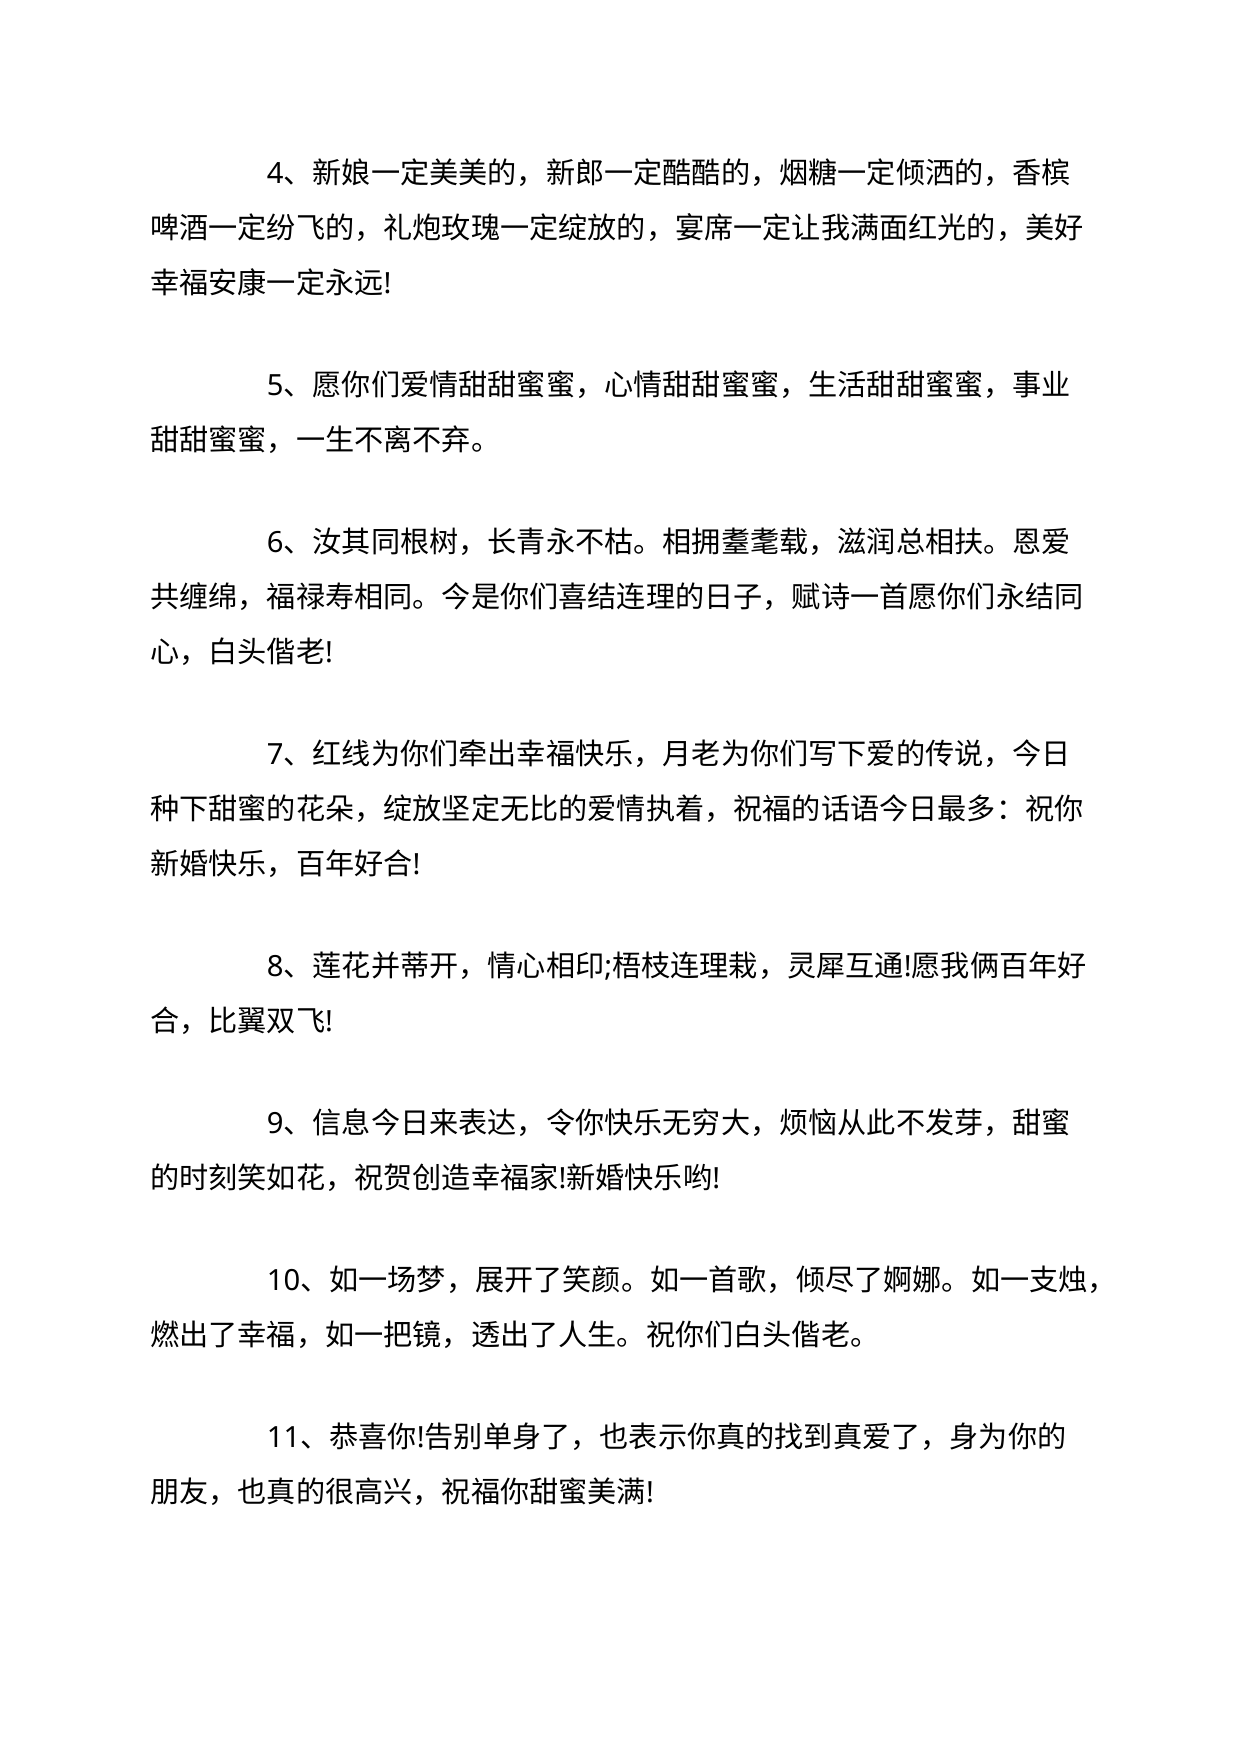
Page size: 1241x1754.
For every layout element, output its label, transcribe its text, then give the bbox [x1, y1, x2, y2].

text 7、红线为你们牵出幸福快乐，月老为你们写下爱的传说，今日种下甜蜜的花朵，绽放坚定无比的爱情执着，祝福的话语今日最多：祝你新婚快乐，百年好合! [150, 731, 1090, 883]
text 11、恭喜你!告别单身了，也表示你真的找到真爱了，身为你的朋友，也真的很高兴，祝福你甜蜜美满! [150, 1413, 1090, 1511]
text 9、信息今日来表达，令你快乐无穷大，烦恼从此不发芽，甜蜜的时刻笑如花，祝贺创造幸福家!新婚快乐哟! [150, 1099, 1090, 1197]
text 8、莲花并蒂开，情心相印;梧枝连理栽，灵犀互通!愿我俩百年好合，比翼双飞! [150, 942, 1090, 1040]
text 6、汝其同根树，长青永不枯。相拥耋耄载，滋润总相扶。恩爱共缠绵，福禄寿相同。今是你们喜结连理的日子，赋诗一首愿你们永结同心，白头偕老! [150, 519, 1090, 671]
text 5、愿你们爱情甜甜蜜蜜，心情甜甜蜜蜜，生活甜甜蜜蜜，事业甜甜蜜蜜，一生不离不弃。 [150, 362, 1090, 459]
text 4、新娘一定美美的，新郎一定酷酷的，烟糖一定倾洒的，香槟啤酒一定纷飞的，礼炮玫瑰一定绽放的，宴席一定让我满面红光的，美好幸福安康一定永远! [150, 150, 1090, 302]
text 10、如一场梦，展开了笑颜。如一首歌，倾尽了婀娜。如一支烛，燃出了幸福，如一把镜，透出了人生。祝你们白头偕老。 [150, 1256, 1090, 1354]
